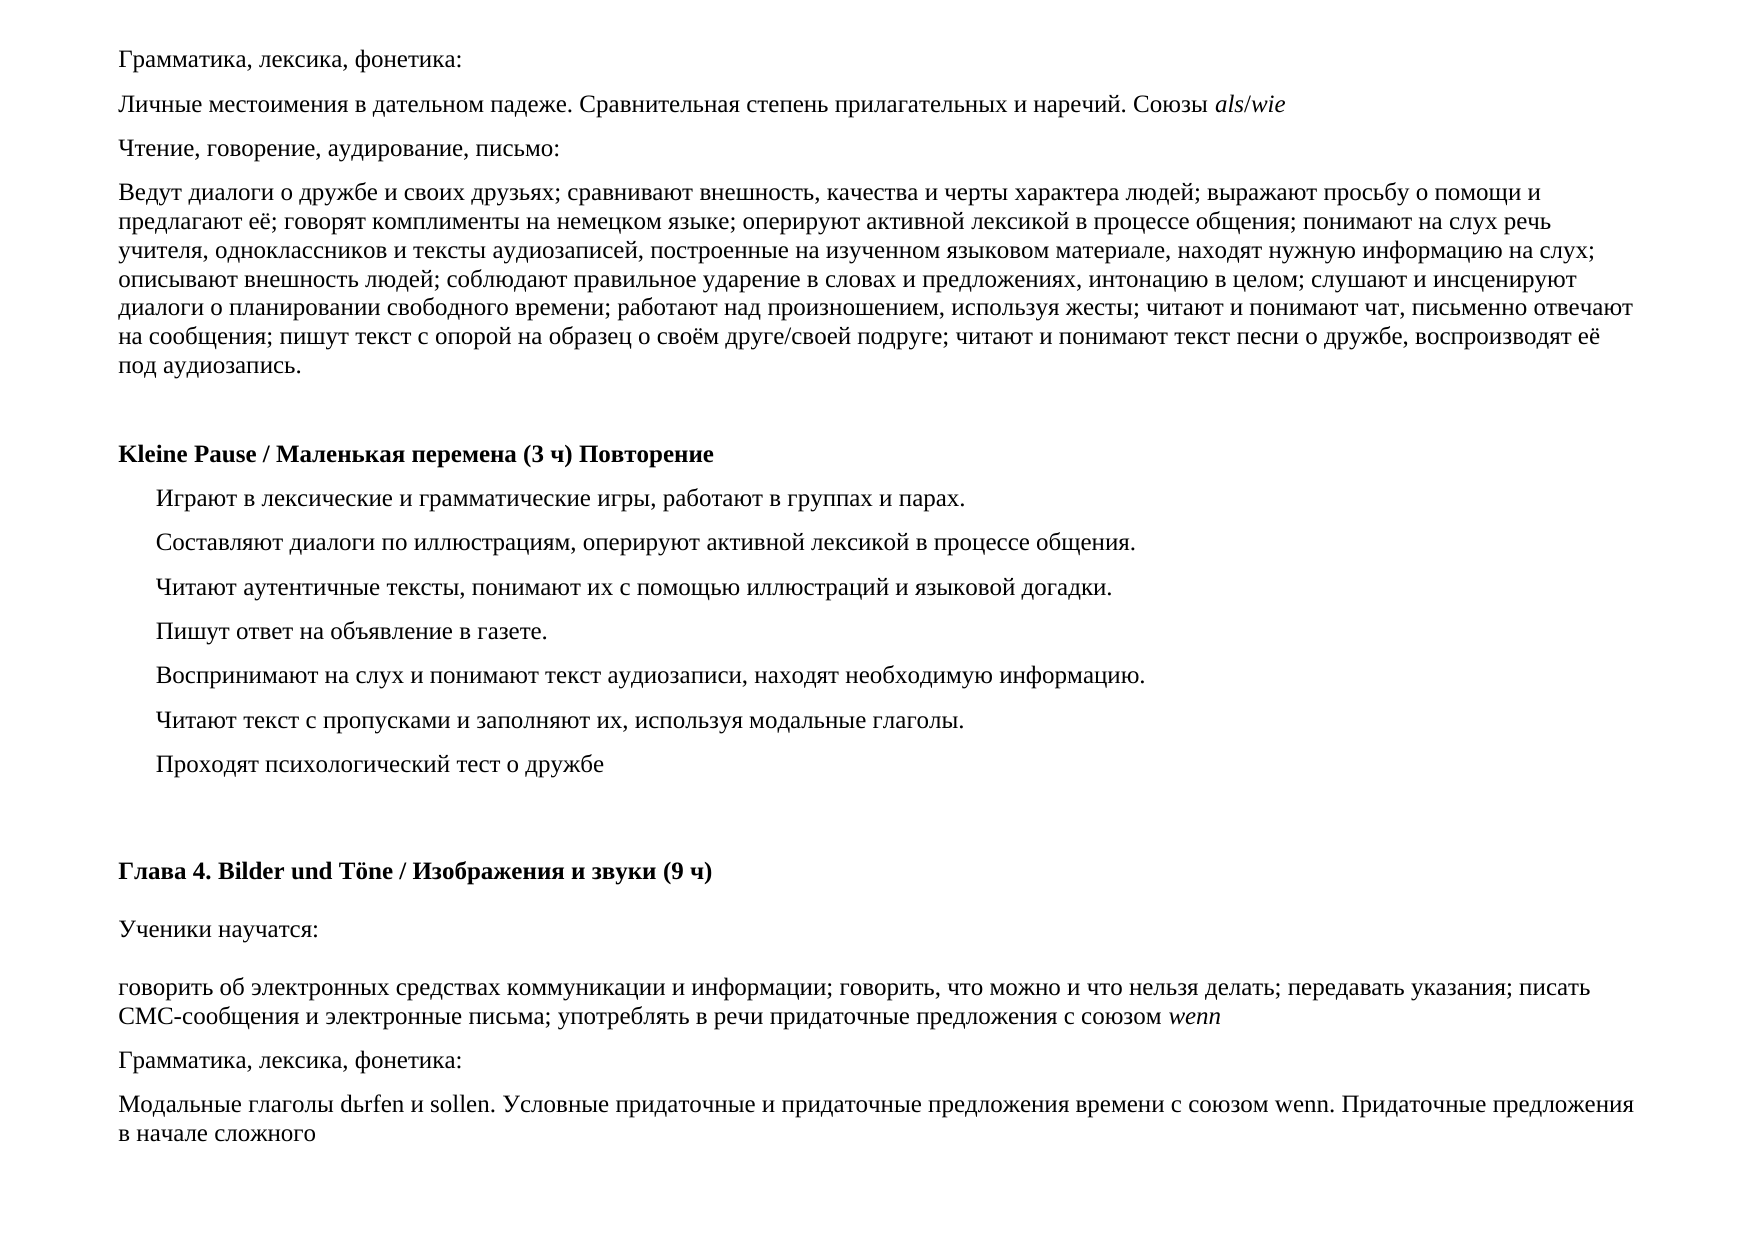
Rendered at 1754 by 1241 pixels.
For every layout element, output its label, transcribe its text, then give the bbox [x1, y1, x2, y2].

text Составляют диалоги по иллюстрациям, оперируют активной лексикой в процессе общения. [156, 527, 1636, 556]
text Ведут диалоги о дружбе и своих друзьях; сравнивают внешность, качества и черты характера людей; выражают просьбу о помощи и предлагают её; говорят комплименты на немецком языке; оперируют активной лексикой в процессе общения; понимают на слух речь учителя, одноклассников и тексты аудиозаписей, построенные на изученном языковом материале, находят нужную информацию на слух; описывают внешность людей; соблюдают правильное ударение в словах и предложениях, интонацию в целом; слушают и инсценируют диалоги о планировании свободного времени; работают над произношением, используя жесты; читают и понимают чат, письменно отвечают на сообщения; пишут текст с опорой на образец о своём друге/своей подруге; читают и понимают текст песни о дружбе, воспроизводят её под аудиозапись. [118, 177, 1636, 379]
text Пишут ответ на объявление в газете. [156, 616, 1636, 645]
text Kleine Pause / Маленькая перемена (3 ч) Повторение [118, 439, 1636, 467]
text Грамматика, лексика, фонетика: [118, 1045, 1636, 1074]
text Модальные глаголы dьrfen и sollen. Условные придаточные и придаточные предложения времени с союзом wenn. Придаточные предложения в начале сложного [118, 1089, 1636, 1147]
text говорить об электронных средствах коммуникации и информации; говорить, что можно и что нельзя делать; передавать указания; писать СМС-сообщения и электронные письма; употреблять в речи придаточные предложения с союзом wenn [118, 972, 1636, 1029]
text Воспринимают на слух и понимают текст аудиозаписи, находят необходимую информацию. [156, 661, 1636, 689]
text Ученики научатся: [118, 914, 1636, 943]
text Чтение, говорение, аудирование, письмо: [118, 133, 1636, 162]
text Проходят психологический тест о дружбе [156, 749, 1636, 778]
text Грамматика, лексика, фонетика: [118, 44, 1636, 73]
text Читают текст с пропусками и заполняют их, используя модальные глаголы. [156, 705, 1636, 734]
text Играют в лексические и грамматические игры, работают в группах и парах. [156, 483, 1636, 512]
text Личные местоимения в дательном падеже. Сравнительная степень прилагательных и наречий. Союзы als/wie [118, 89, 1636, 117]
text Глава 4. Bilder und Töne / Изображения и звуки (9 ч) [118, 856, 1636, 885]
text Читают аутентичные тексты, понимают их с помощью иллюстраций и языковой догадки. [156, 572, 1636, 601]
